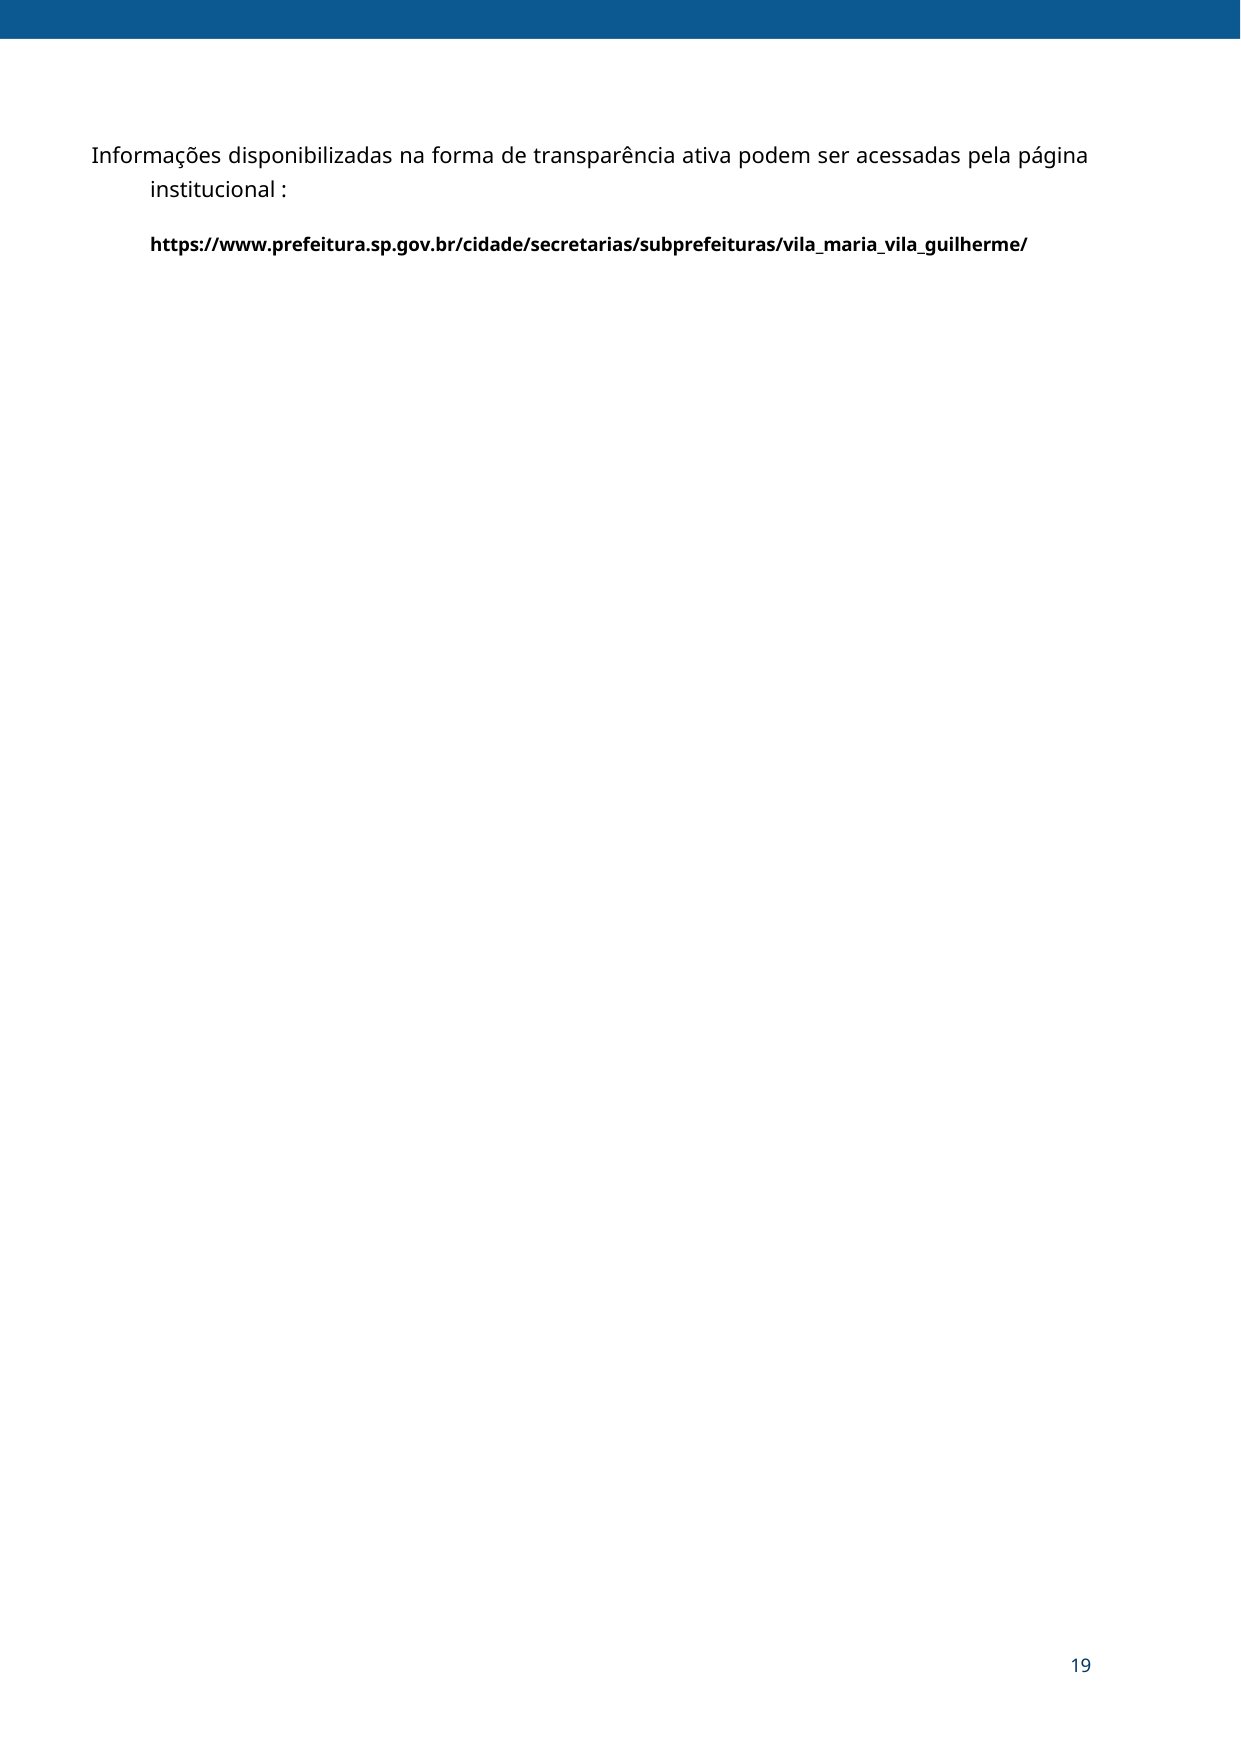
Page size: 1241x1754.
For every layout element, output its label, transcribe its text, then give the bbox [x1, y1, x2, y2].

text Informações disponibilizadas na forma de transparência ativa podem ser acessadas pela página institucional : [91, 139, 1090, 203]
text https://www.prefeitura.sp.gov.br/cidade/secretarias/subprefeituras/vila_maria_vila_guilherme/ [150, 231, 1240, 256]
picture [0, 0, 1241, 39]
